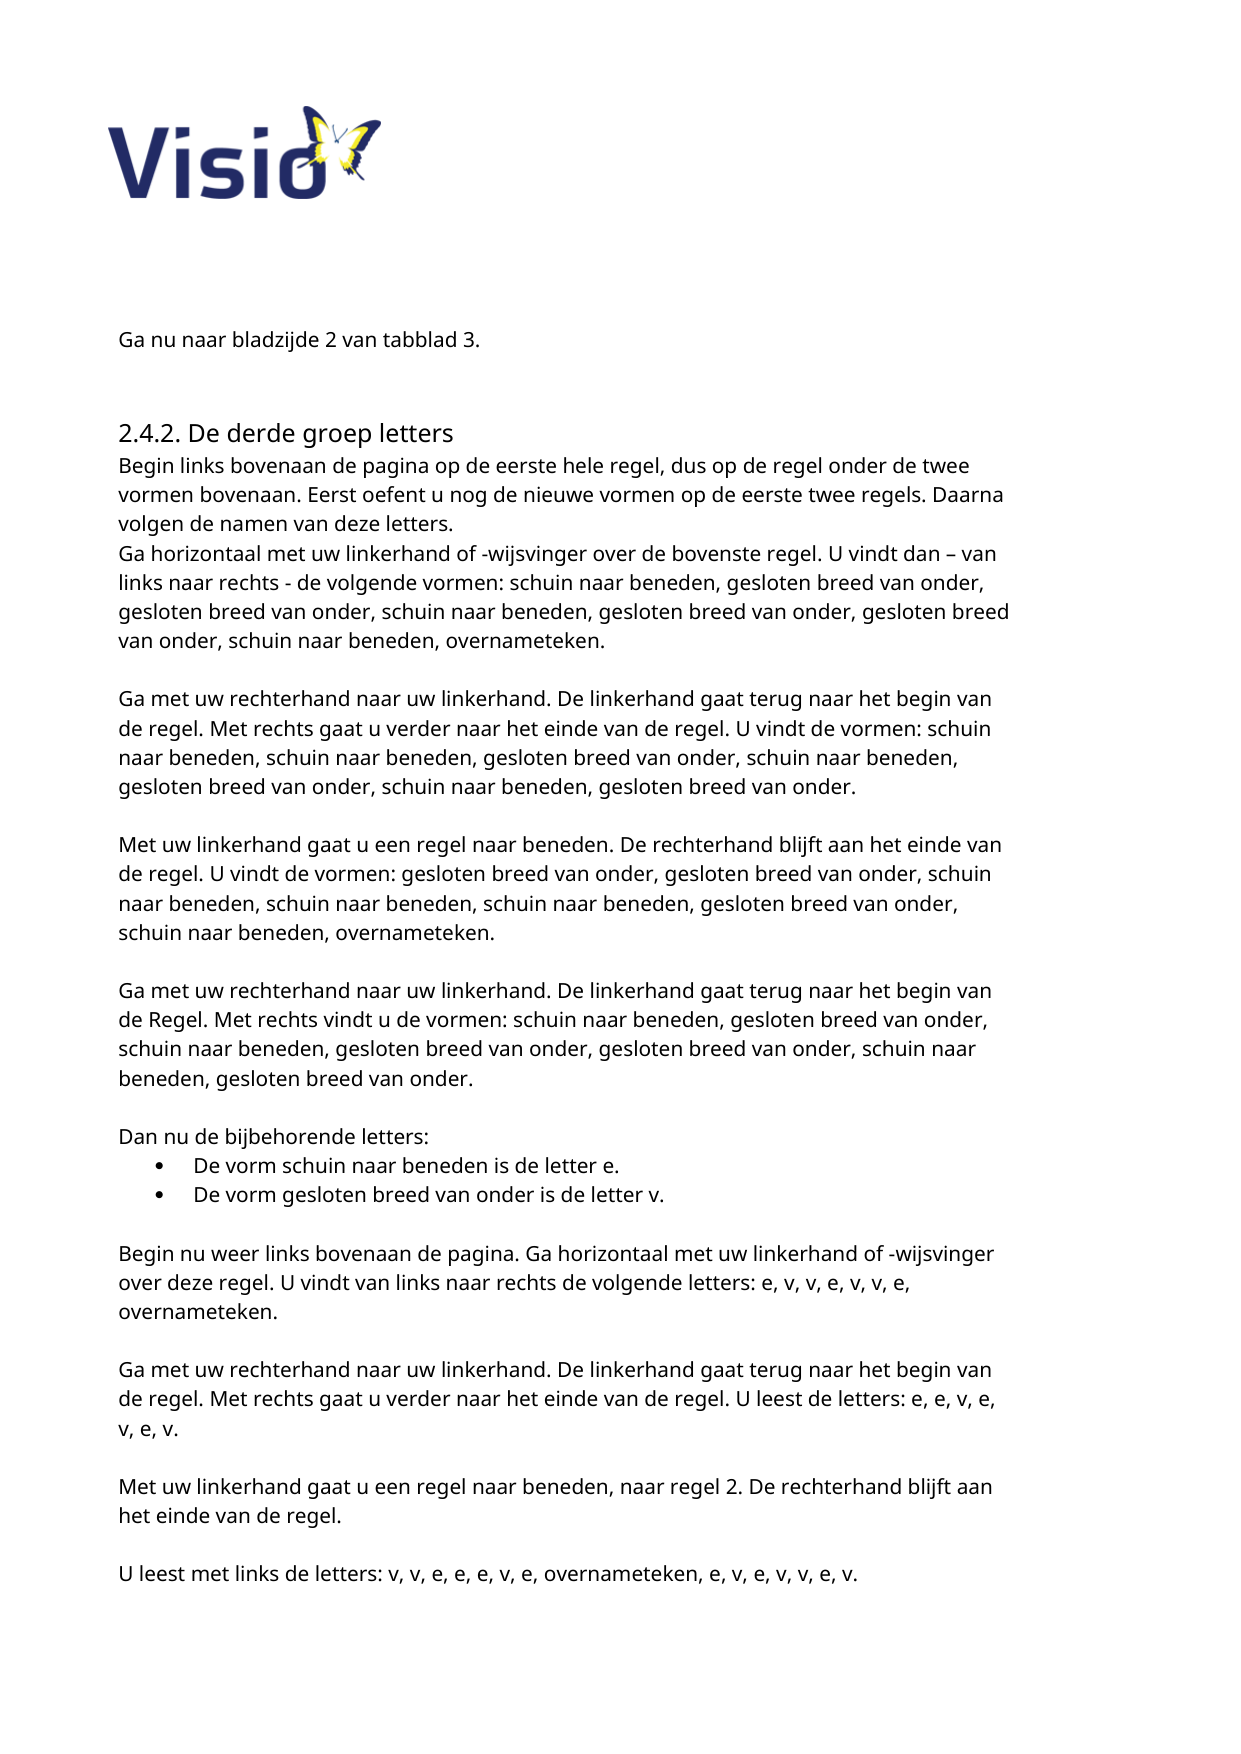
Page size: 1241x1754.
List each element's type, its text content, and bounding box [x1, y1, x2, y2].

text U leest met links de letters: v, v, e, e, e, v, e, overnameteken, e, v, e, v, v, e, v. [118, 1558, 1016, 1588]
text Dan nu de bijbehorende letters: [118, 1121, 1016, 1150]
text Ga met uw rechterhand naar uw linkerhand. De linkerhand gaat terug naar het begin van de regel. Met rechts gaat u verder naar het einde van de regel. U leest de letters: e, e, v, e, v, e, v. [118, 1354, 1016, 1442]
text Ga met uw rechterhand naar uw linkerhand. De linkerhand gaat terug naar het begin van de regel. Met rechts gaat u verder naar het einde van de regel. U vindt de vormen: schuin naar beneden, schuin naar beneden, gesloten breed van onder, schuin naar beneden, gesloten breed van onder, schuin naar beneden, gesloten breed van onder. [118, 683, 1016, 800]
text Ga horizontaal met uw linkerhand of -wijsvinger over de bovenste regel. U vindt dan – van links naar rechts - de volgende vormen: schuin naar beneden, gesloten breed van onder, gesloten breed van onder, schuin naar beneden, gesloten breed van onder, gesloten breed van onder, schuin naar beneden, overnameteken. [118, 538, 1016, 654]
list De vorm schuin naar beneden is de letter e. [156, 1150, 1016, 1179]
picture [96, 101, 392, 202]
subtitle 2.4.2. De derde groep letters [118, 416, 1016, 450]
text Met uw linkerhand gaat u een regel naar beneden, naar regel 2. De rechterhand blijft aan het einde van de regel. [118, 1471, 1016, 1529]
text Ga met uw rechterhand naar uw linkerhand. De linkerhand gaat terug naar het begin van de Regel. Met rechts vindt u de vormen: schuin naar beneden, gesloten breed van onder, schuin naar beneden, gesloten breed van onder, gesloten breed van onder, schuin naar beneden, gesloten breed van onder. [118, 975, 1016, 1092]
text Begin links bovenaan de pagina op de eerste hele regel, dus op de regel onder de twee vormen bovenaan. Eerst oefent u nog de nieuwe vormen op de eerste twee regels. Daarna volgen de namen van deze letters. [118, 450, 1016, 538]
list De vorm gesloten breed van onder is de letter v. [156, 1179, 1016, 1208]
text Ga nu naar bladzijde 2 van tabblad 3. [118, 324, 1016, 354]
text Met uw linkerhand gaat u een regel naar beneden. De rechterhand blijft aan het einde van de regel. U vindt de vormen: gesloten breed van onder, gesloten breed van onder, schuin naar beneden, schuin naar beneden, schuin naar beneden, gesloten breed van onder, schuin naar beneden, overnameteken. [118, 829, 1016, 946]
text Begin nu weer links bovenaan de pagina. Ga horizontaal met uw linkerhand of -wijsvinger over deze regel. U vindt van links naar rechts de volgende letters: e, v, v, e, v, v, e, overnameteken. [118, 1238, 1016, 1325]
